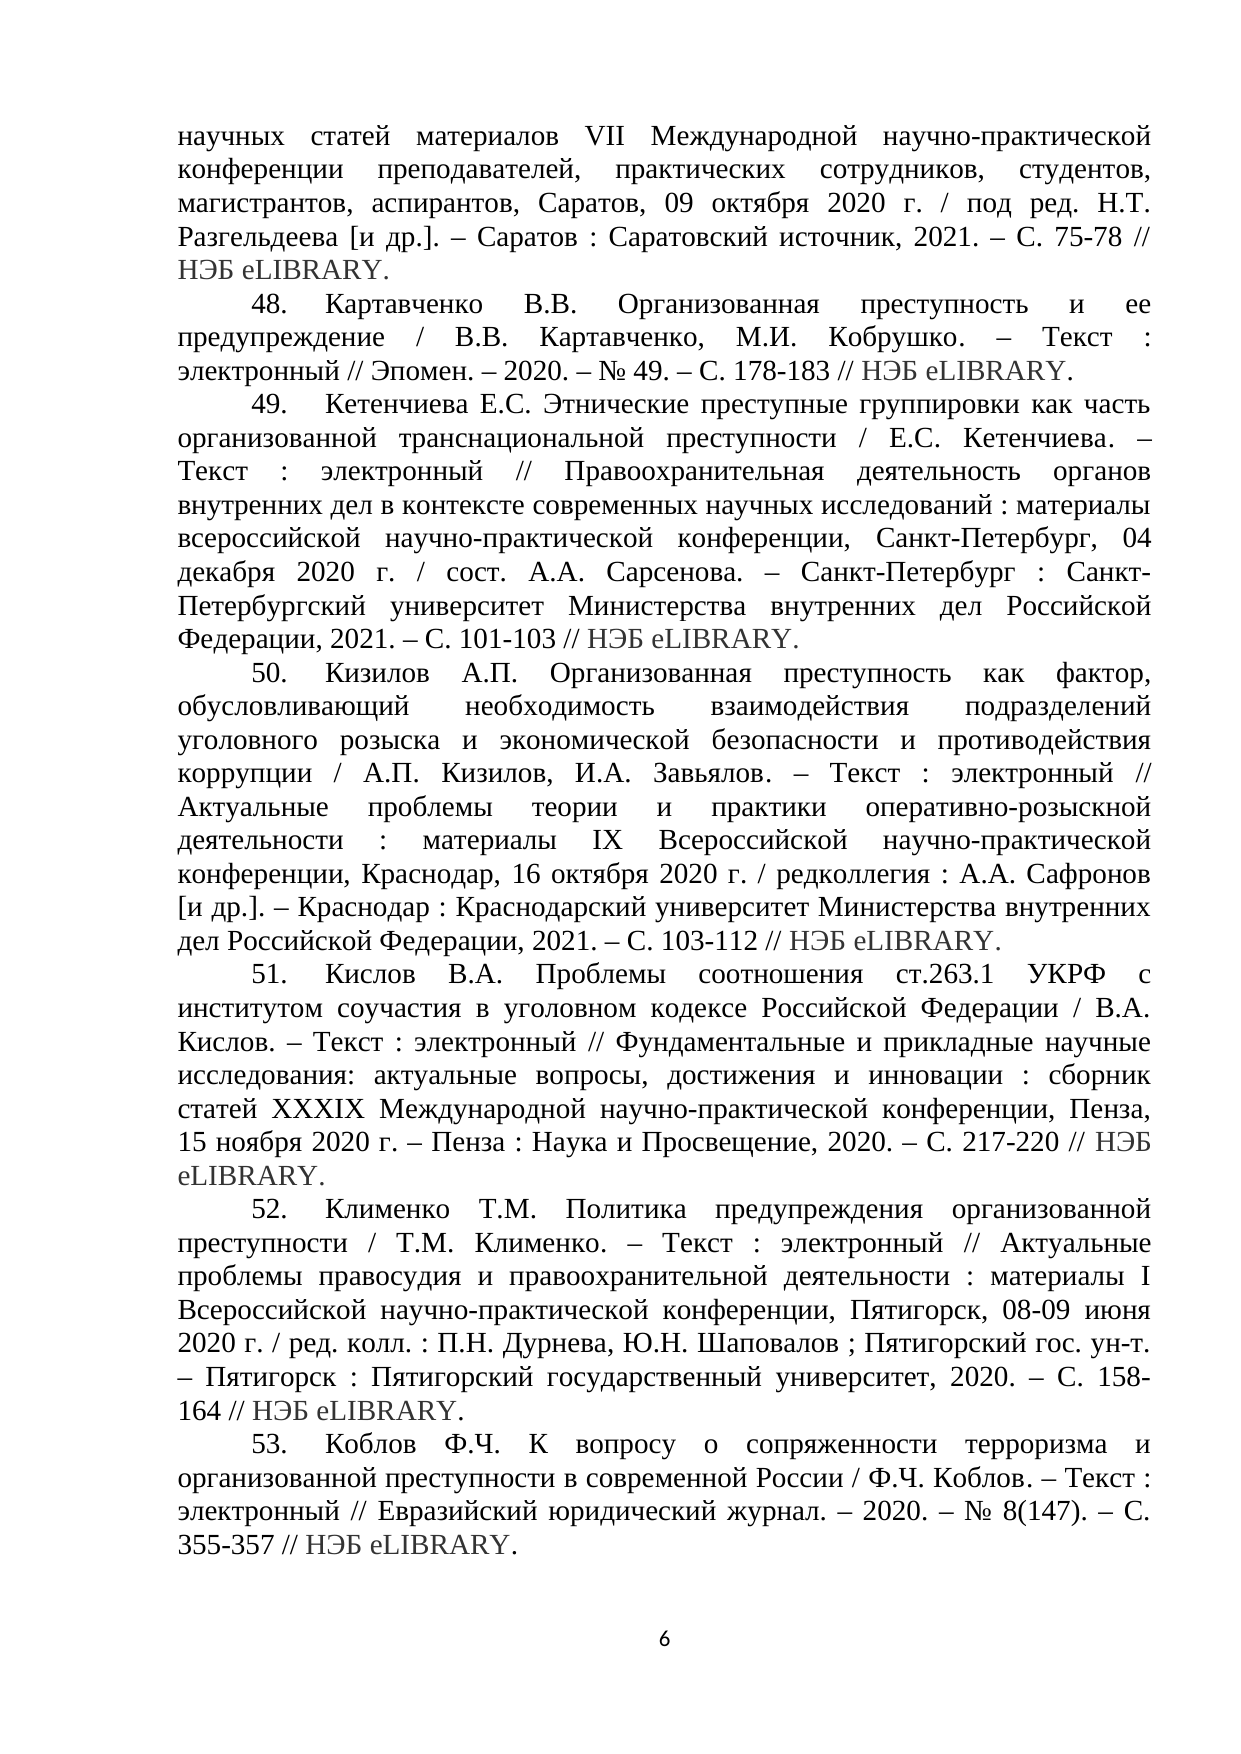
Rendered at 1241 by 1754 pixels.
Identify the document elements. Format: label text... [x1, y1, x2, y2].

list Картавченко В.В. Организованная преступность и ее предупреждение / В.В. Картавченко, М.И. Кобрушко. – Текст : электронный // Эпомен. – 2020. – № 49. – С. 178-183 // НЭБ eLIBRARY. [177, 286, 1152, 386]
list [177, 118, 1152, 286]
list Коблов Ф.Ч. К вопросу о сопряженности терроризма и организованной преступности в современной России / Ф.Ч. Коблов. – Текст : электронный // Евразийский юридический журнал. – 2020. – № 8(147). – С. 355-357 // НЭБ eLIBRARY. [177, 1426, 1152, 1560]
list Кизилов А.П. Организованная преступность как фактор, обусловливающий необходимость взаимодействия подразделений уголовного розыска и экономической безопасности и противодействия коррупции / А.П. Кизилов, И.А. Завьялов. – Текст : электронный // Актуальные проблемы теории и практики оперативно-розыскной деятельности : материалы IX Всероссийской научно-практической конференции, Краснодар, 16 октября 2020 г. / редколлегия : А.А. Сафронов [и др.]. – Краснодар : Краснодарский университет Министерства внутренних дел Российской Федерации, 2021. – С. 103-112 // НЭБ eLIBRARY. [177, 655, 1152, 957]
list Клименко Т.М. Политика предупреждения организованной преступности / Т.М. Клименко. – Текст : электронный // Актуальные проблемы правосудия и правоохранительной деятельности : материалы I Всероссийской научно-практической конференции, Пятигорск, 08-09 июня 2020 г. / ред. колл. : П.Н. Дурнева, Ю.Н. Шаповалов ; Пятигорский гос. ун-т. – Пятигорск : Пятигорский государственный университет, 2020. – С. 158-164 // НЭБ eLIBRARY. [177, 1191, 1152, 1426]
list Кетенчиева Е.С. Этнические преступные группировки как часть организованной транснациональной преступности / Е.С. Кетенчиева. – Текст : электронный // Правоохранительная деятельность органов внутренних дел в контексте современных научных исследований : материалы всероссийской научно-практической конференции, Санкт-Петербург, 04 декабря 2020 г. / сост. А.А. Сарсенова. – Санкт-Петербург : Санкт-Петербургский университет Министерства внутренних дел Российской Федерации, 2021. – С. 101-103 // НЭБ eLIBRARY. [177, 386, 1152, 655]
list Кислов В.А. Проблемы соотношения ст.263.1 УКРФ с институтом соучастия в уголовном кодексе Российской Федерации / В.А. Кислов. – Текст : электронный // Фундаментальные и прикладные научные исследования: актуальные вопросы, достижения и инновации : сборник статей XXXIX Международной научно-практической конференции, Пенза, 15 ноября 2020 г. – Пенза : Наука и Просвещение, 2020. – С. 217-220 // НЭБ eLIBRARY. [177, 957, 1152, 1191]
